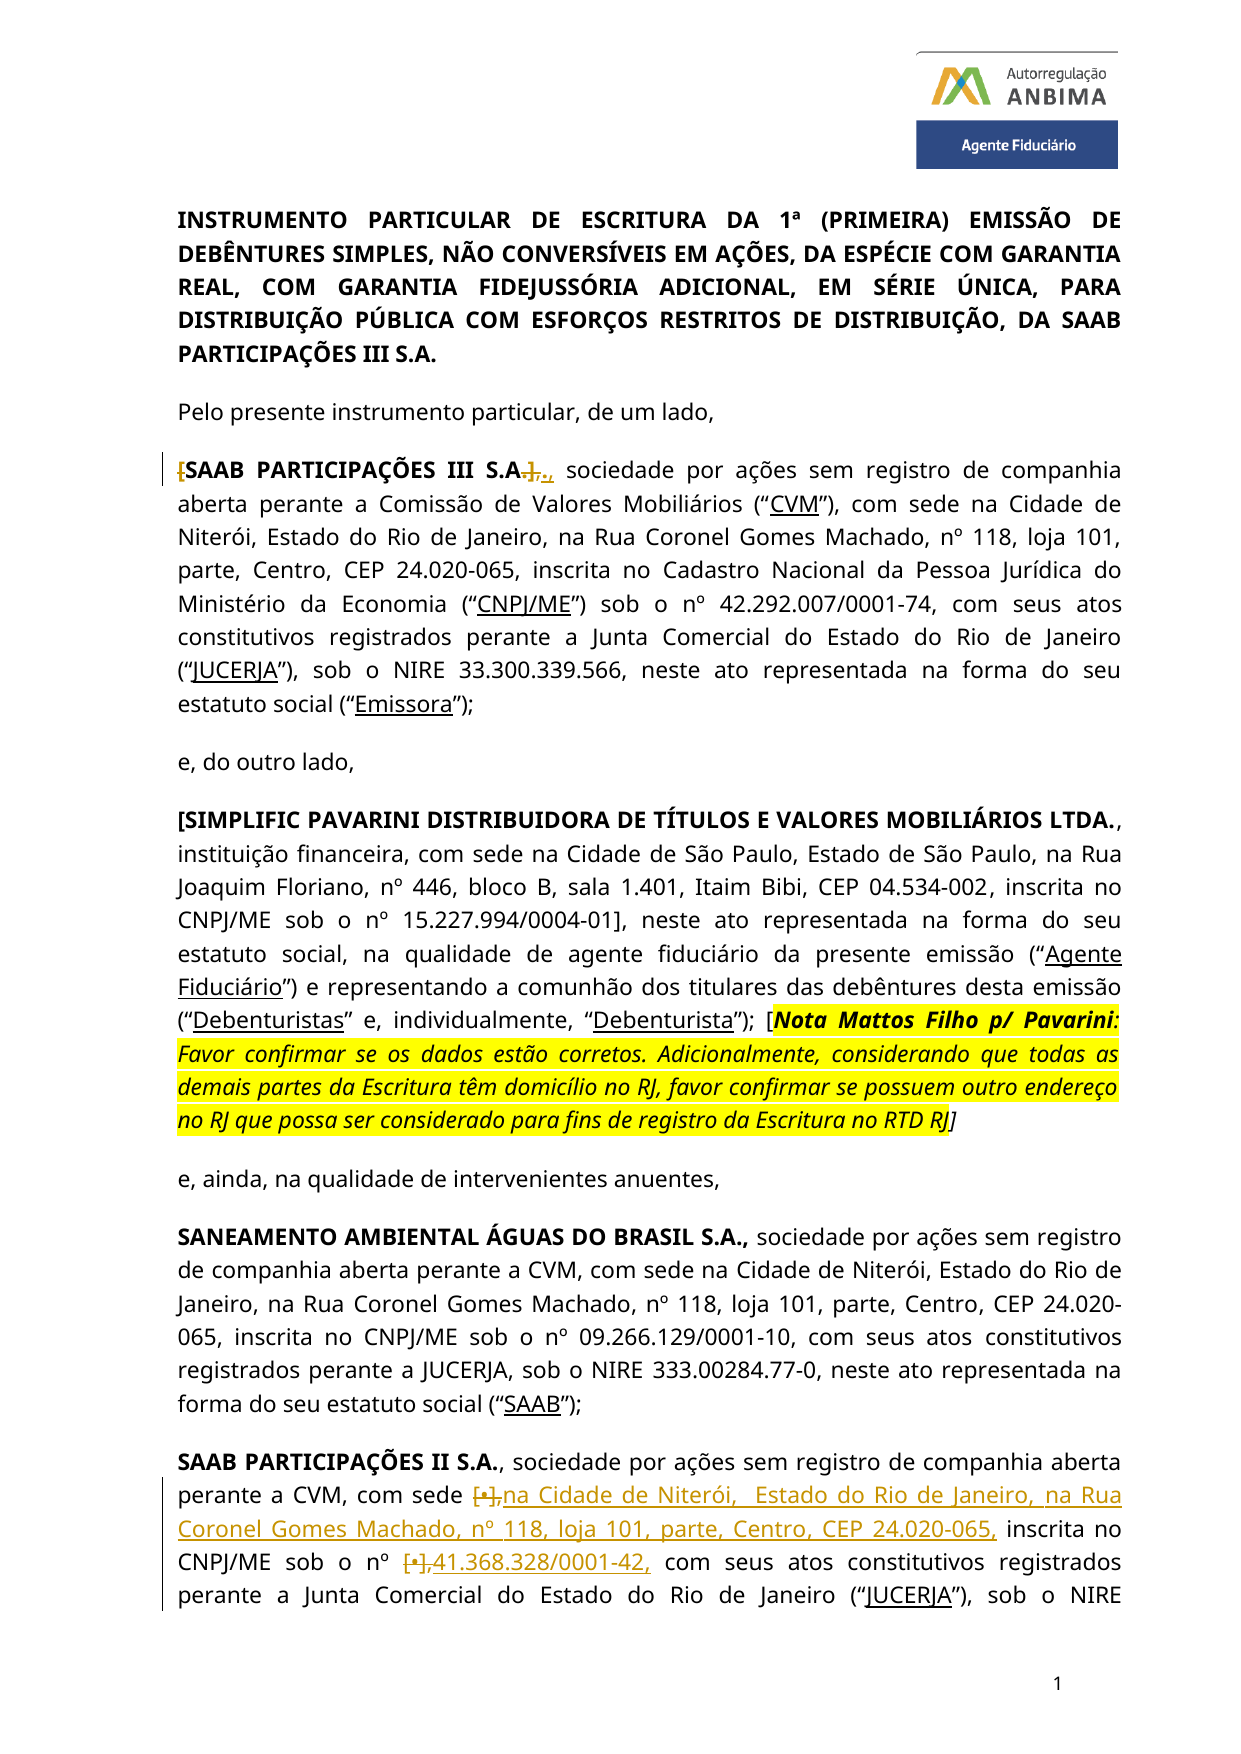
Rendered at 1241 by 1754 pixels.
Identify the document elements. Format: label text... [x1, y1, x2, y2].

text e, ainda, na qualidade de intervenientes anuentes, [177, 1161, 1122, 1194]
picture [914, 51, 1118, 167]
text SANEAMENTO AMBIENTAL ÁGUAS DO BRASIL S.A., sociedade por ações sem registro de companhia aberta perante a CVM, com sede na Cidade de Niterói, Estado do Rio de Janeiro, na Rua Coronel Gomes Machado, nº 118, loja 101, parte, Centro, CEP 24.020-065, inscrita no CNPJ/ME sob o nº 09.266.129/0001-10, com seus atos constitutivos registrados perante a JUCERJA, sob o NIRE 333.00284.77-0, neste ato representada na forma do seu estatuto social (“SAAB”); [177, 1219, 1122, 1419]
text Pelo presente instrumento particular, de um lado, [177, 394, 1122, 427]
text INSTRUMENTO PARTICULAR DE ESCRITURA DA 1ª (PRIMEIRA) EMISSÃO DE DEBÊNTURES SIMPLES, NÃO CONVERSÍVEIS EM AÇÕES, DA ESPÉCIE COM GARANTIA REAL, COM GARANTIA FIDEJUSSÓRIA ADICIONAL, EM SÉRIE ÚNICA, PARA DISTRIBUIÇÃO PÚBLICA COM ESFORÇOS RESTRITOS DE DISTRIBUIÇÃO, DA SAAB PARTICIPAÇÕES III S.A. [177, 202, 1122, 369]
text SAAB PARTICIPAÇÕES III S.A sociedade por ações sem registro de companhia aberta perante a Comissão de Valores Mobiliários (“CVM”), com sede na Cidade de Niterói, Estado do Rio de Janeiro, na Rua Coronel Gomes Machado, nº 118, loja 101, parte, Centro, CEP 24.020-065, inscrita no Cadastro Nacional da Pessoa Jurídica do Ministério da Economia (“CNPJ/ME”) sob o nº 42.292.007/0001-74, com seus atos constitutivos registrados perante a Junta Comercial do Estado do Rio de Janeiro (“JUCERJA”), sob o NIRE 33.300.339.566, neste ato representada na forma do seu estatuto social (“Emissora”); [177, 452, 1122, 719]
text [SIMPLIFIC PAVARINI DISTRIBUIDORA DE TÍTULOS E VALORES MOBILIÁRIOS LTDA., instituição financeira, com sede na Cidade de São Paulo, Estado de São Paulo, na Rua Joaquim Floriano, nº 446, bloco B, sala 1.401, Itaim Bibi, CEP 04.534-002, inscrita no CNPJ/ME sob o nº 15.227.994/0004-01], neste ato representada na forma do seu estatuto social, na qualidade de agente fiduciário da presente emissão (“Agente Fiduciário”) e representando a comunhão dos titulares das debêntures desta emissão (“Debenturistas” e, individualmente, “Debenturista”); [Nota Mattos Filho p/ Pavarini: Favor confirmar se os dados estão corretos. Adicionalmente, considerando que todas as demais partes da Escritura têm domicílio no RJ, favor confirmar se possuem outro endereço no RJ que possa ser considerado para fins de registro da Escritura no RTD RJ] [177, 802, 1122, 1136]
text e, do outro lado, [177, 744, 1122, 777]
